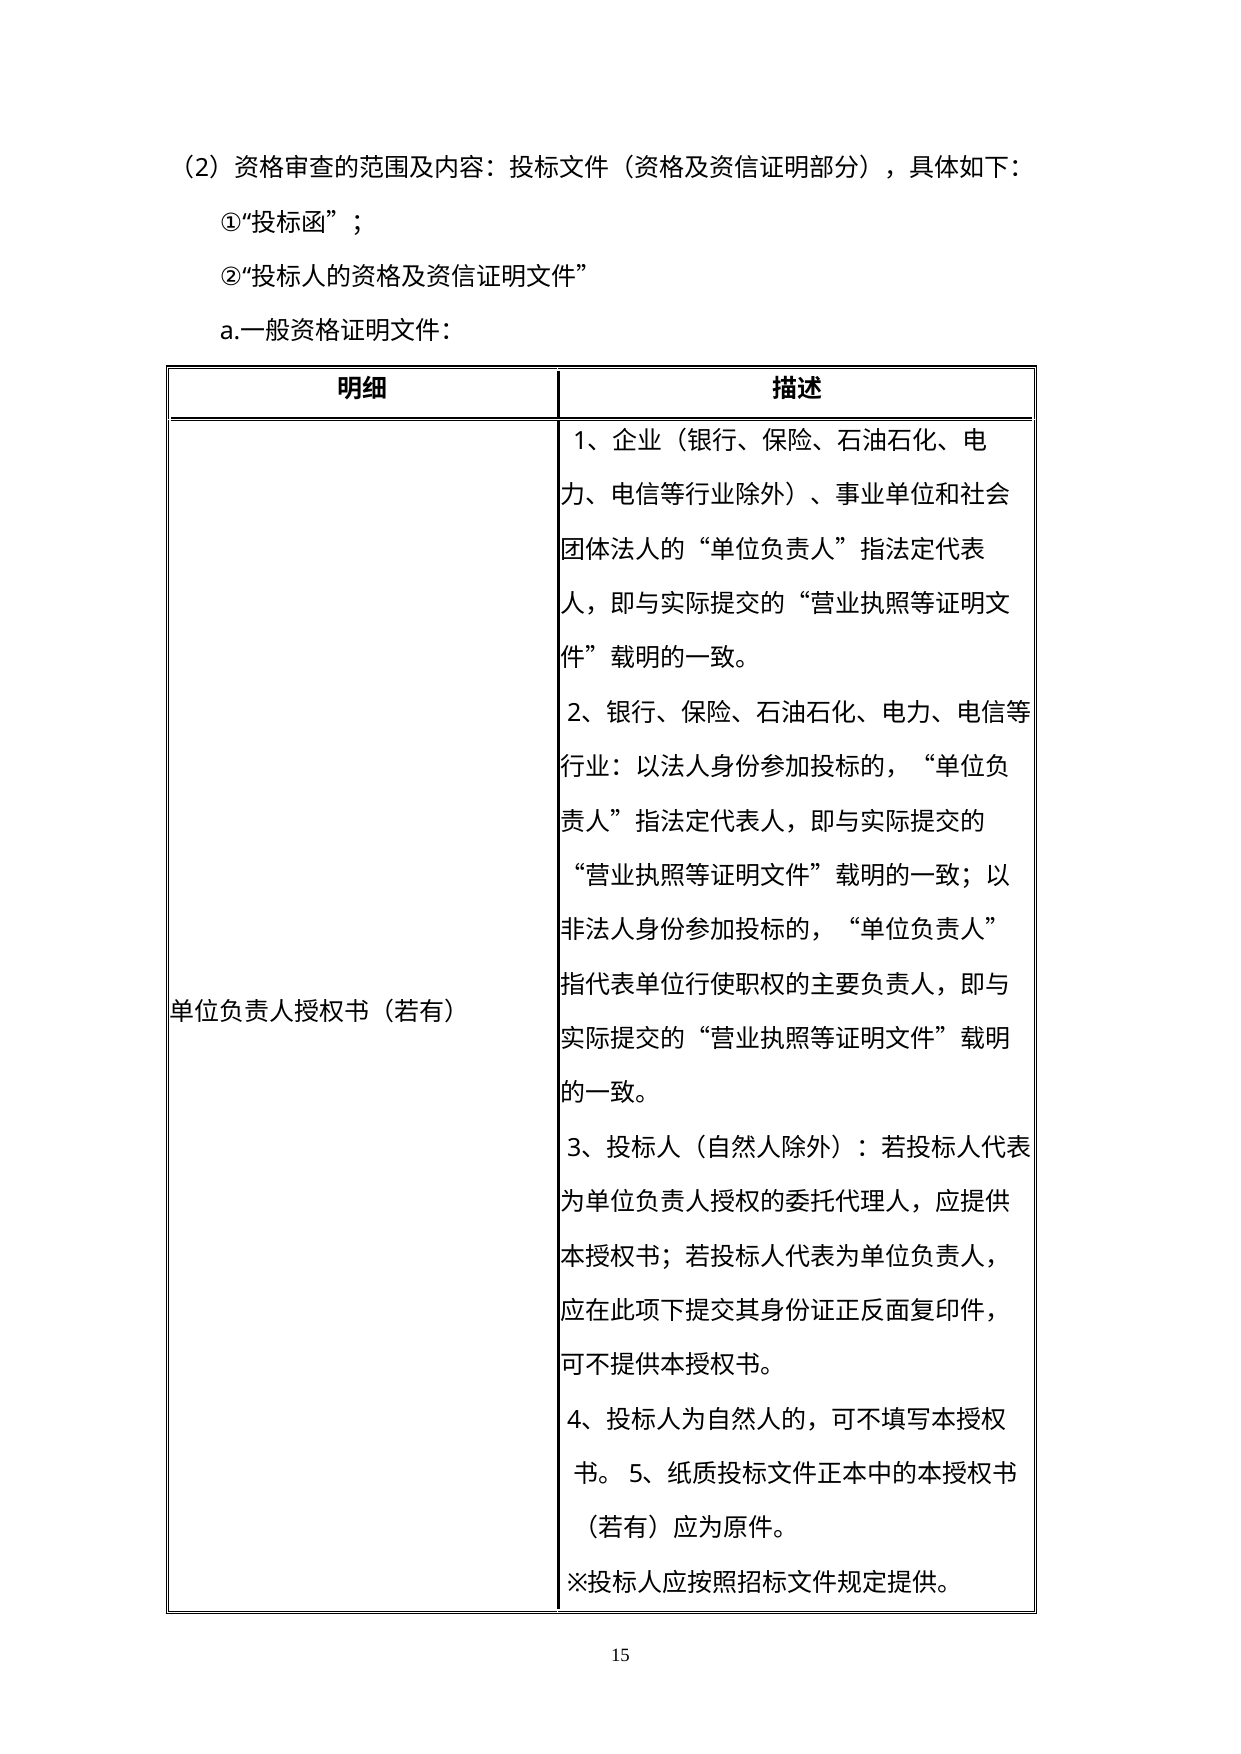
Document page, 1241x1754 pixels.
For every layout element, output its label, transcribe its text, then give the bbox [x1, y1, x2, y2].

table_header 明细 [169, 367, 558, 417]
text （2）资格审查的范围及内容：投标文件（资格及资信证明部分），具体如下： [169, 148, 1092, 184]
table_cell 单位负责人授权书（若有） [169, 417, 558, 1611]
table_header 描述 [558, 369, 1034, 417]
text ②“投标人的资格及资信证明文件” [169, 256, 1092, 293]
text ①“投标函”； [169, 202, 1092, 238]
text a.一般资格证明文件： [169, 311, 1092, 347]
table_cell 1、企业（银行、保险、石油石化、电力、电信等行业除外）、事业单位和社会团体法人的“单位负责人”指法定代表人，即与实际提交的“营业执照等证明文件”载明的一致。 2、银行、保险、石油石化、电力、电信等行业：以法人身份参加投标的，“单位负责人”指法定代表人，即与实际提交的“营业执照等证明文件”载明的一致；以非法人身份参加投标的，“单位负责人”指代表单位行使职权的主要负责人，即与实际提交的“营业执照等证明文件”载明的一致。 3、投标人（自然人除外）：若投标人代表为单位负责人授权的委托代理人，应提供本授权书；若投标人代表为单位负责人，应在此项下提交其身份证正反面复印件，可不提供本授权书。 4、投标人为自然人的，可不填写本授权书。 5、纸质投标文件正本中的本授权书（若有）应为原件。 ※投标人应按照招标文件规定提供。 [558, 417, 1034, 1611]
